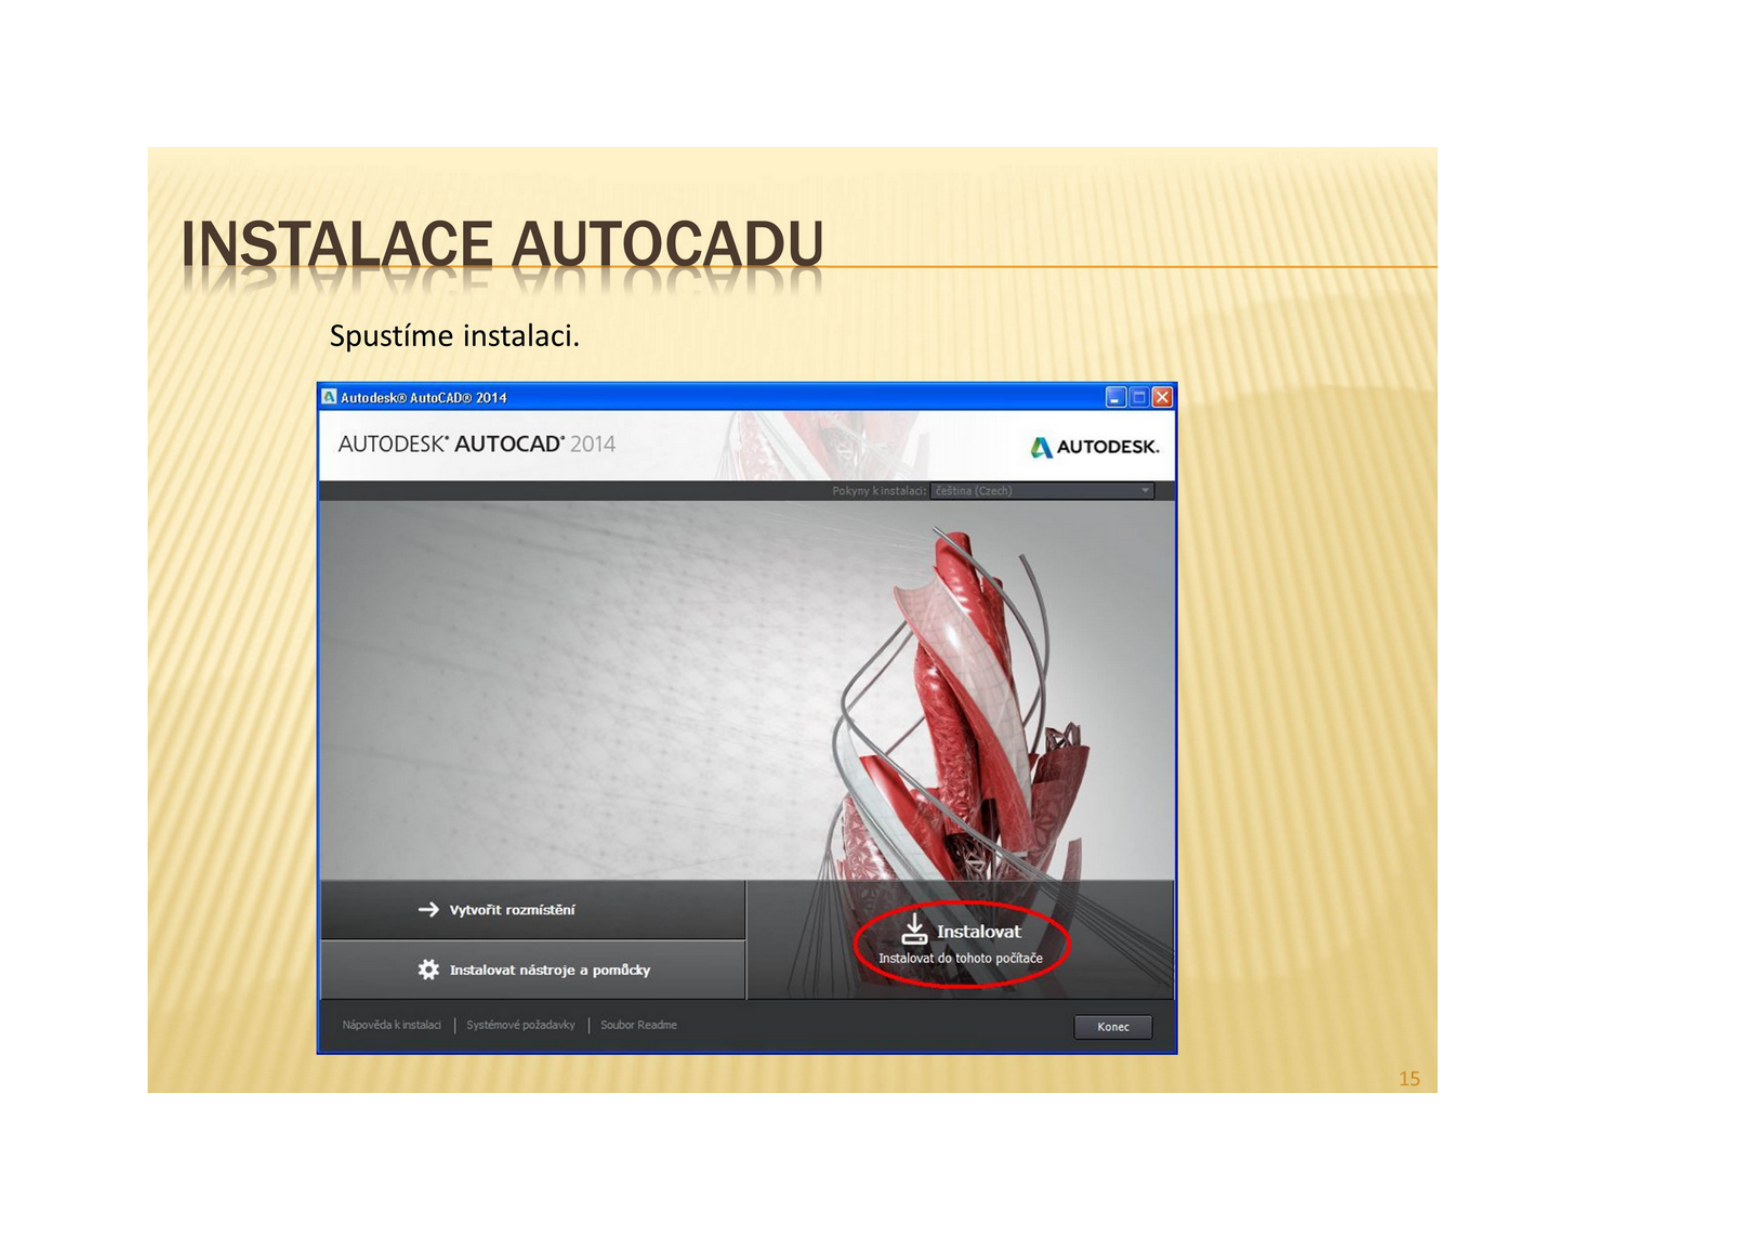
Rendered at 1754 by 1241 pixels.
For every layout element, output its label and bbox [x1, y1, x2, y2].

picture [147, 147, 1438, 1093]
